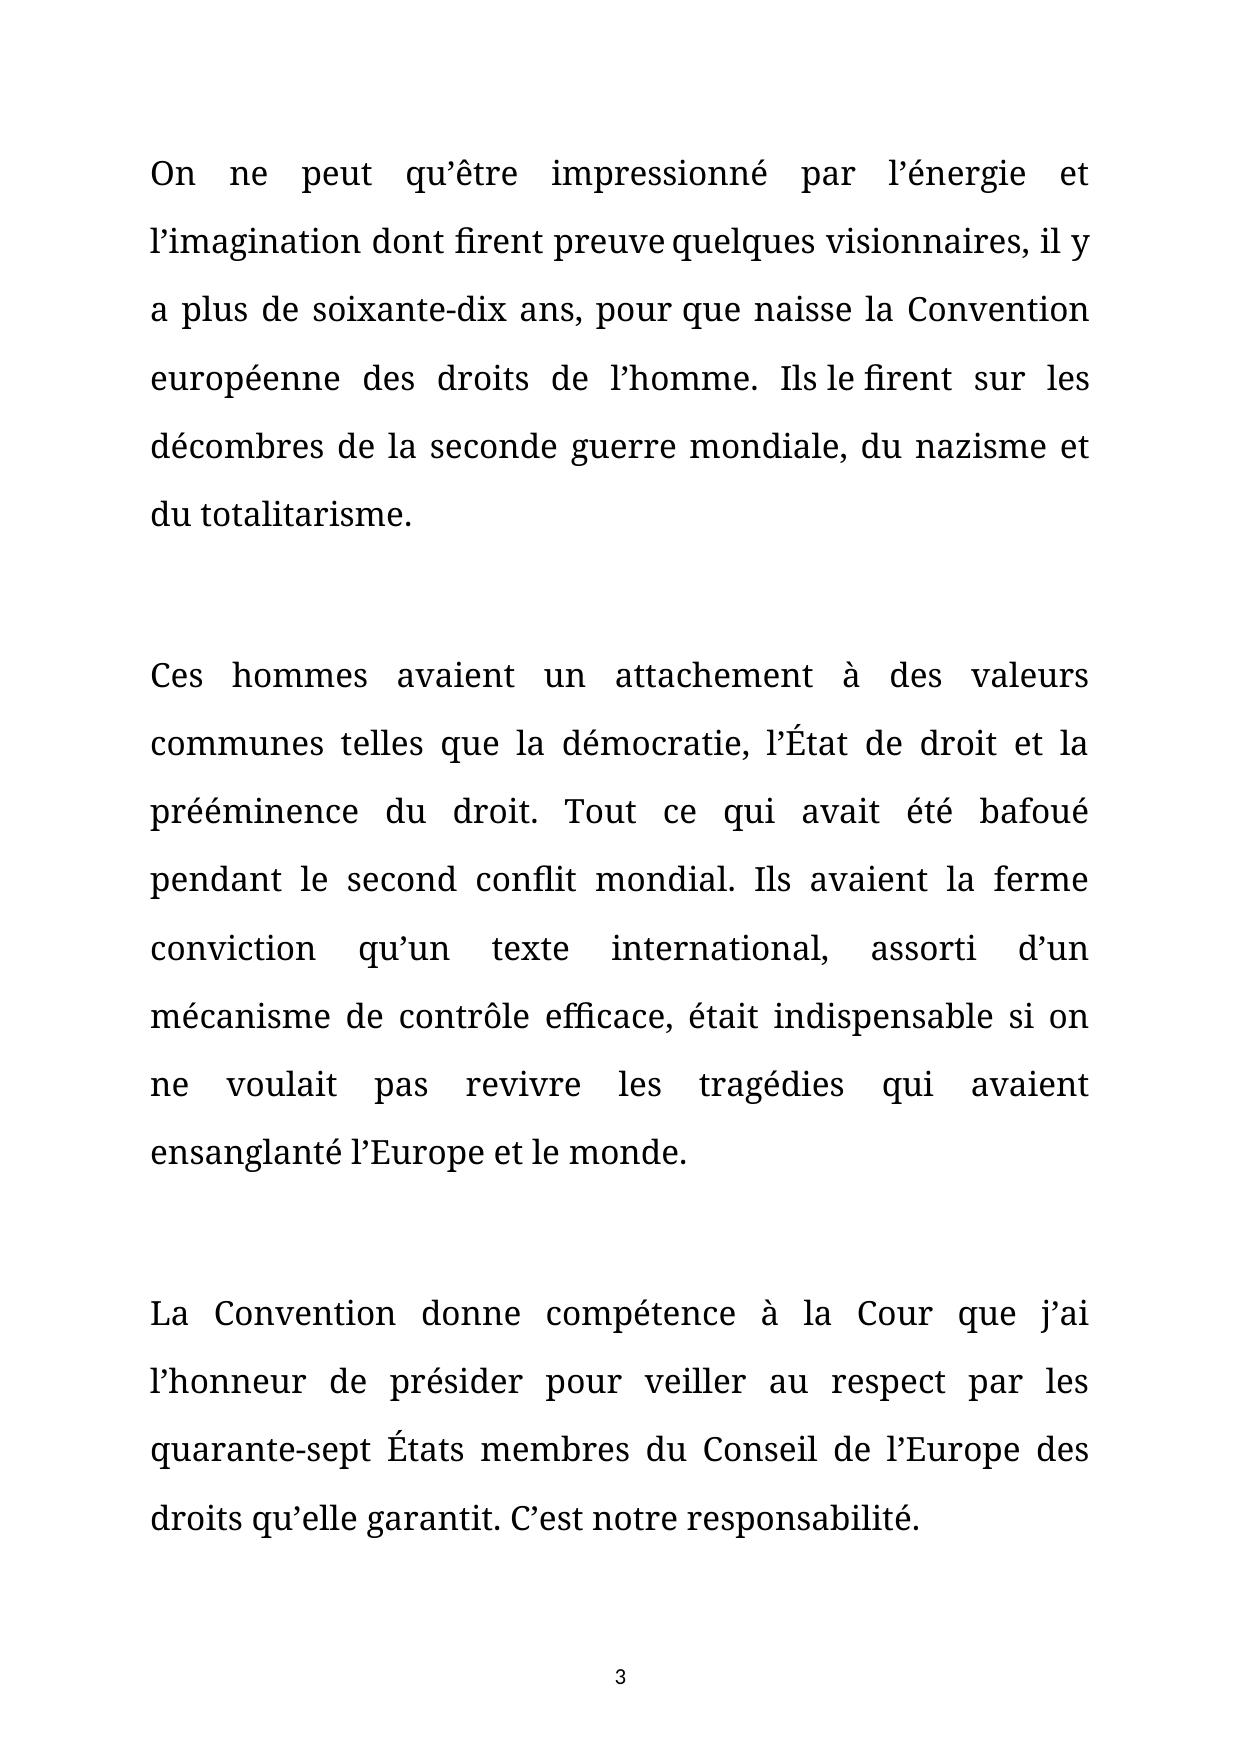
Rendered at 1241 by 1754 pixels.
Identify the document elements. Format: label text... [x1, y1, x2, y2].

text La Convention donne compétence à la Cour que j’ai l’honneur de présider pour veiller au respect par les quarante-sept États membres du Conseil de l’Europe des droits qu’elle garantit. C’est notre responsabilité. [150, 1290, 1090, 1540]
text Ces hommes avaient un attachement à des valeurs communes telles que la démocratie, l’État de droit et la prééminence du droit. Tout ce qui avait été bafoué pendant le second conflit mondial. Ils avaient la ferme conviction qu’un texte international, assorti d’un mécanisme de contrôle efficace, était indispensable si on ne voulait pas revivre les tragédies qui avaient ensanglanté l’Europe et le monde. [150, 652, 1090, 1174]
text On ne peut qu’être impressionné par l’énergie et l’imagination dont firent preuve quelques visionnaires, il y a plus de soixante-dix ans, pour que naisse la Convention européenne des droits de l’homme. Ils le firent sur les décombres de la seconde guerre mondiale, du nazisme et du totalitarisme. [150, 150, 1090, 536]
